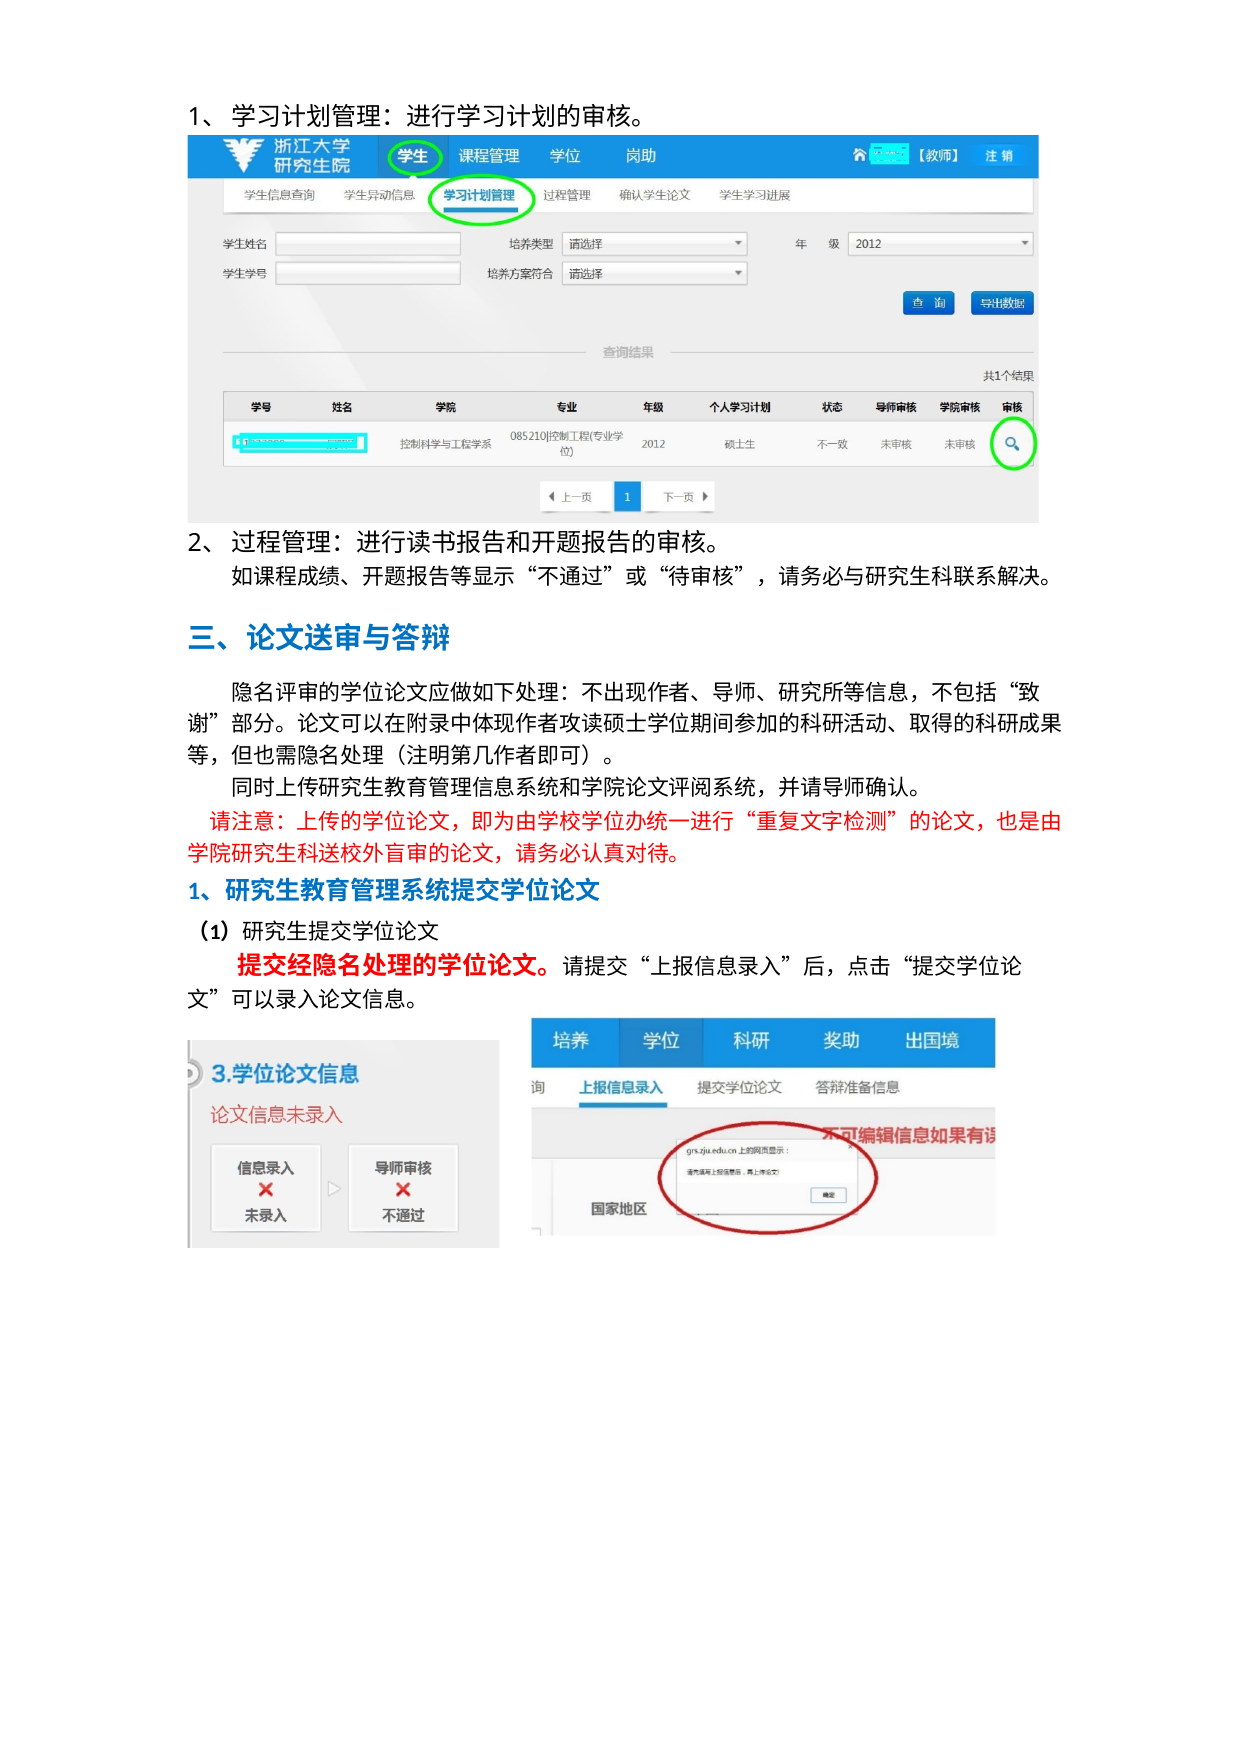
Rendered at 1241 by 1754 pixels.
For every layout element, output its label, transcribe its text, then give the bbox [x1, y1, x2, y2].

text 同时上传研究生教育管理信息系统和学院论文评阅系统，并请导师确认。 [187, 770, 1063, 801]
text 1、研究生教育管理系统提交学位论文 [187, 868, 1063, 907]
text 请注意：上传的学位论文，即为由学校学位办统一进行“重复文字检测”的论文，也是由学院研究生科送校外盲审的论文，请务必认真对待。 [187, 804, 1063, 868]
text 隐名评审的学位论文应做如下处理：不出现作者、导师、研究所等信息，不包括“致谢”部分。论文可以在附录中体现作者攻读硕士学位期间参加的科研活动、取得的科研成果等，但也需隐名处理（注明第几作者即可）。 [187, 675, 1063, 770]
text 如课程成绩、开题报告等显示“不通过”或“待审核”，请务必与研究生科联系解决。 [187, 559, 1063, 590]
picture [187, 1040, 500, 1248]
list 学习计划管理：进行学习计划的审核。 [187, 96, 1063, 132]
text 提交经隐名处理的学位论文。请提交“上报信息录入”后，点击“提交学位论文”可以录入论文信息。 [187, 946, 1063, 1014]
picture [527, 1013, 998, 1248]
picture [187, 135, 1039, 523]
text 三、论文送审与答辩 [187, 614, 1057, 657]
text （1）研究生提交学位论文 [187, 907, 1063, 946]
